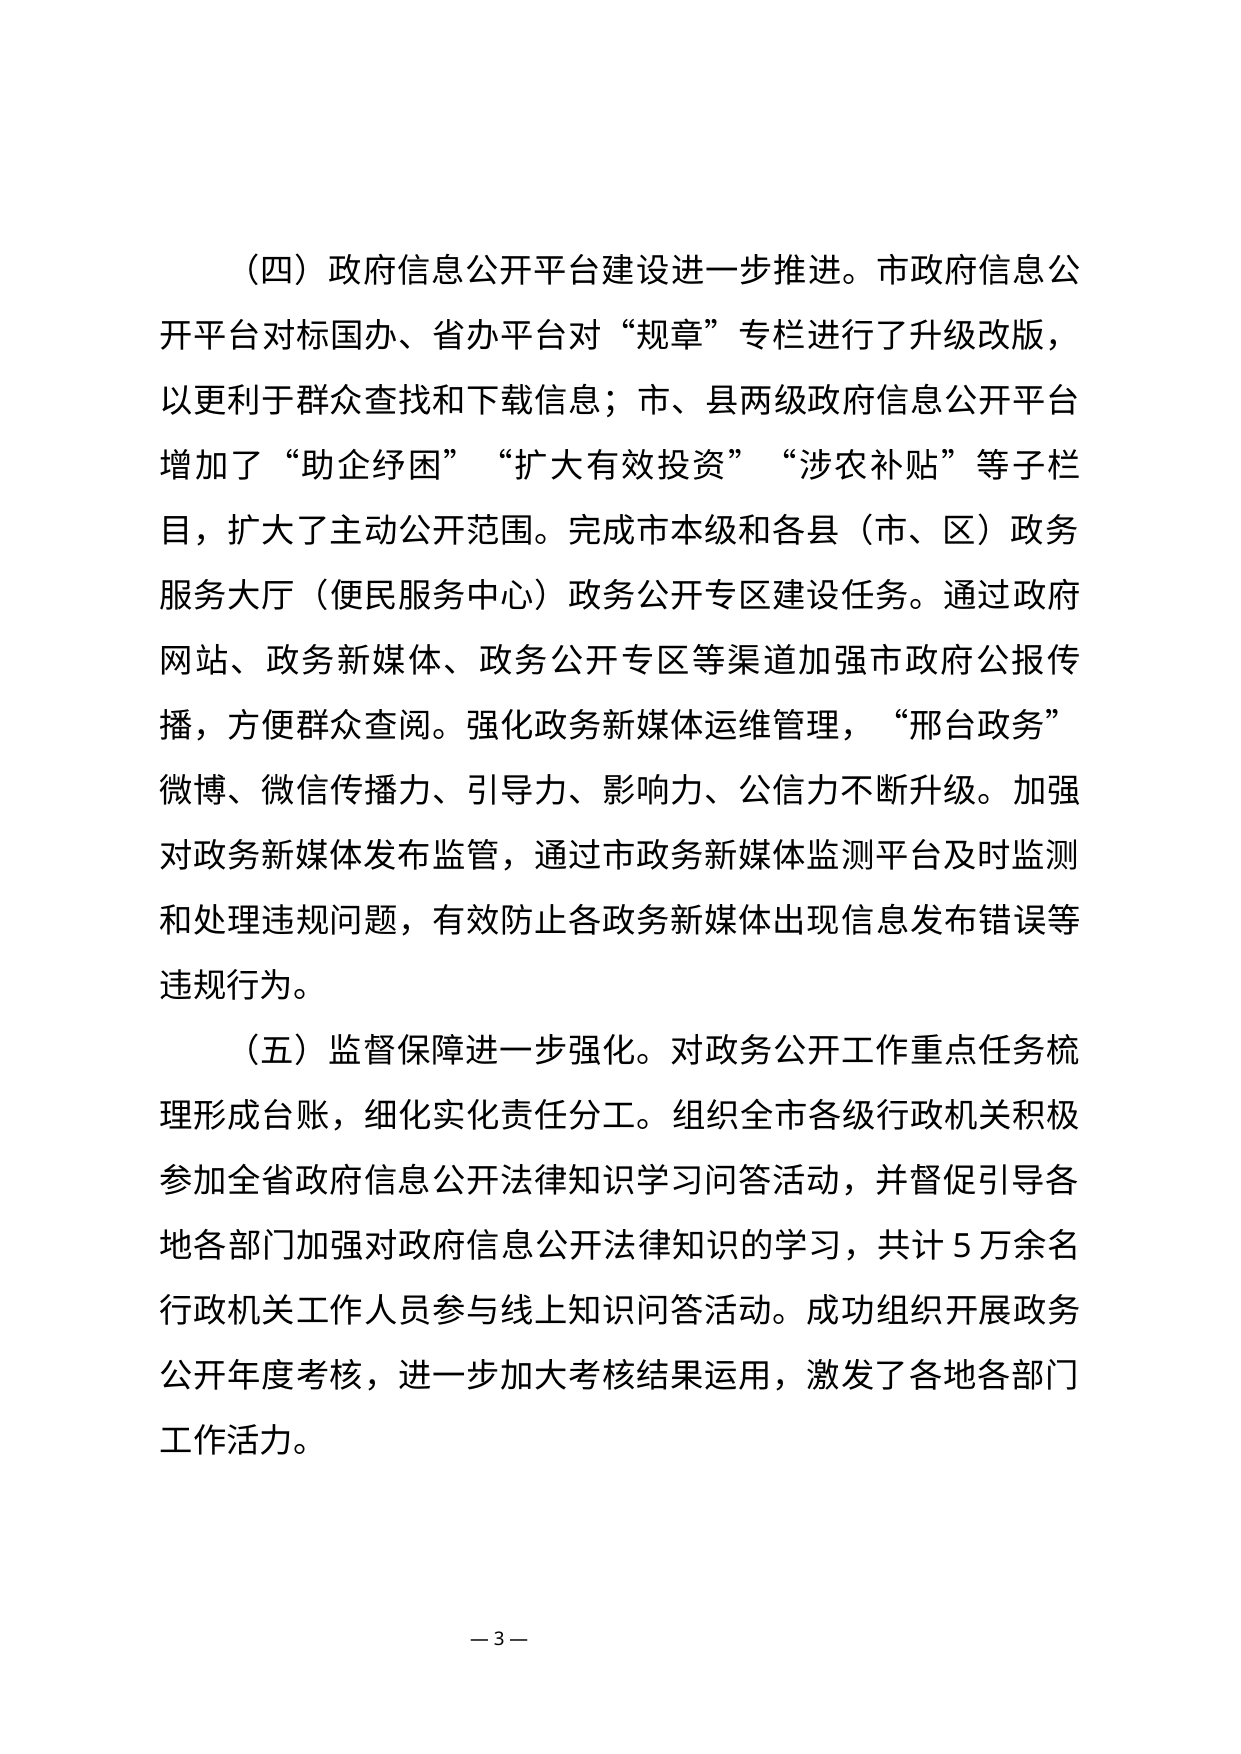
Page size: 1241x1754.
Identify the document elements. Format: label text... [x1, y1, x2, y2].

list （五）监督保障进一步强化。对政务公开工作重点任务梳理形成台账，细化实化责任分工。组织全市各级行政机关积极参加全省政府信息公开法律知识学习问答活动，并督促引导各地各部门加强对政府信息公开法律知识的学习，共计5万余名行政机关工作人员参与线上知识问答活动。成功组织开展政务公开年度考核，进一步加大考核结果运用，激发了各地各部门工作活力。 [159, 1016, 1081, 1471]
list （四）政府信息公开平台建设进一步推进。市政府信息公开平台对标国办、省办平台对“规章”专栏进行了升级改版，以更利于群众查找和下载信息；市、县两级政府信息公开平台增加了“助企纾困”“扩大有效投资”“涉农补贴”等子栏目，扩大了主动公开范围。完成市本级和各县（市、区）政务服务大厅（便民服务中心）政务公开专区建设任务。通过政府网站、政务新媒体、政务公开专区等渠道加强市政府公报传播，方便群众查阅。强化政务新媒体运维管理，“邢台政务”微博、微信传播力、引导力、影响力、公信力不断升级。加强对政务新媒体发布监管，通过市政务新媒体监测平台及时监测和处理违规问题，有效防止各政务新媒体出现信息发布错误等违规行为。 [159, 236, 1081, 1016]
